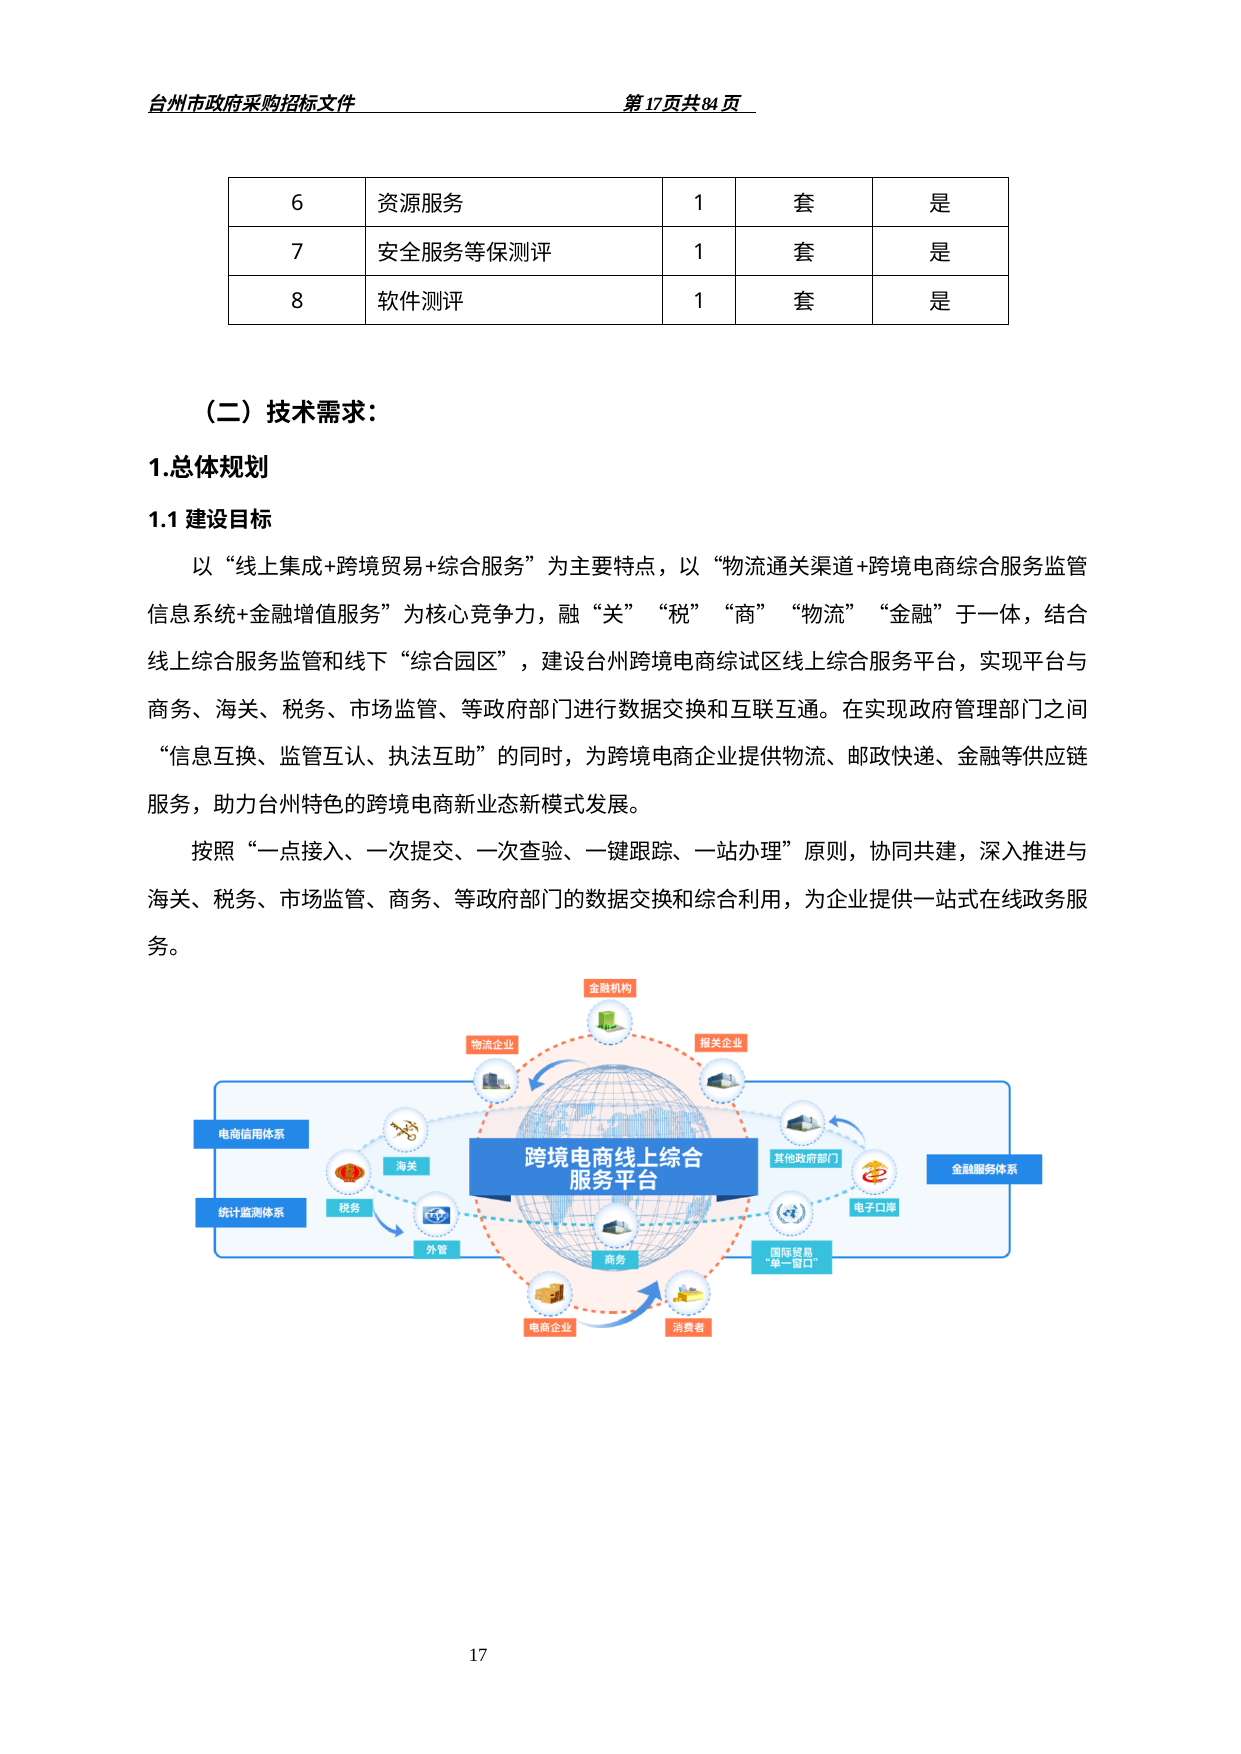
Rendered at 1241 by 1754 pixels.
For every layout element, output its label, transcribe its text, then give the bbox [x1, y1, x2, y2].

table_cell 1 [663, 276, 735, 323]
table_cell 1 [663, 227, 735, 275]
table_cell 套 [736, 178, 872, 226]
picture [186, 976, 1051, 1345]
subtitle 1.1 建设目标 [148, 502, 1067, 533]
table_cell 1 [663, 178, 735, 226]
table_cell 是 [873, 227, 1008, 275]
table_cell 套 [736, 276, 872, 323]
text 以“线上集成+跨境贸易+综合服务”为主要特点，以“物流通关渠道+跨境电商综合服务监管信息系统+金融增值服务”为核心竞争力，融“关”“税”“商”“物流”“金融”于一体，结合线上综合服务监管和线下“综合园区”，建设台州跨境电商综试区线上综合服务平台，实现平台与商务、海关、税务、市场监管、等政府部门进行数据交换和互联互通。在实现政府管理部门之间“信息互换、监管互认、执法互助”的同时，为跨境电商企业提供物流、邮政快递、金融等供应链服务，助力台州特色的跨境电商新业态新模式发展。 [148, 549, 1089, 818]
table_cell 软件测评 [366, 276, 662, 323]
table_cell 是 [873, 276, 1008, 323]
table_cell 套 [736, 227, 872, 275]
text 按照“一点接入、一次提交、一次查验、一键跟踪、一站办理”原则，协同共建，深入推进与海关、税务、市场监管、商务、等政府部门的数据交换和综合利用，为企业提供一站式在线政务服务。 [148, 834, 1089, 961]
table_cell 8 [229, 276, 365, 323]
table_cell 安全服务等保测评 [366, 227, 662, 275]
table_cell 6 [229, 178, 365, 226]
text （二）技术需求： [148, 393, 1089, 429]
table_cell 资源服务 [366, 178, 662, 226]
table_cell 是 [873, 178, 1008, 226]
table_cell 7 [229, 227, 365, 275]
subtitle 1.总体规划 [148, 447, 1087, 483]
